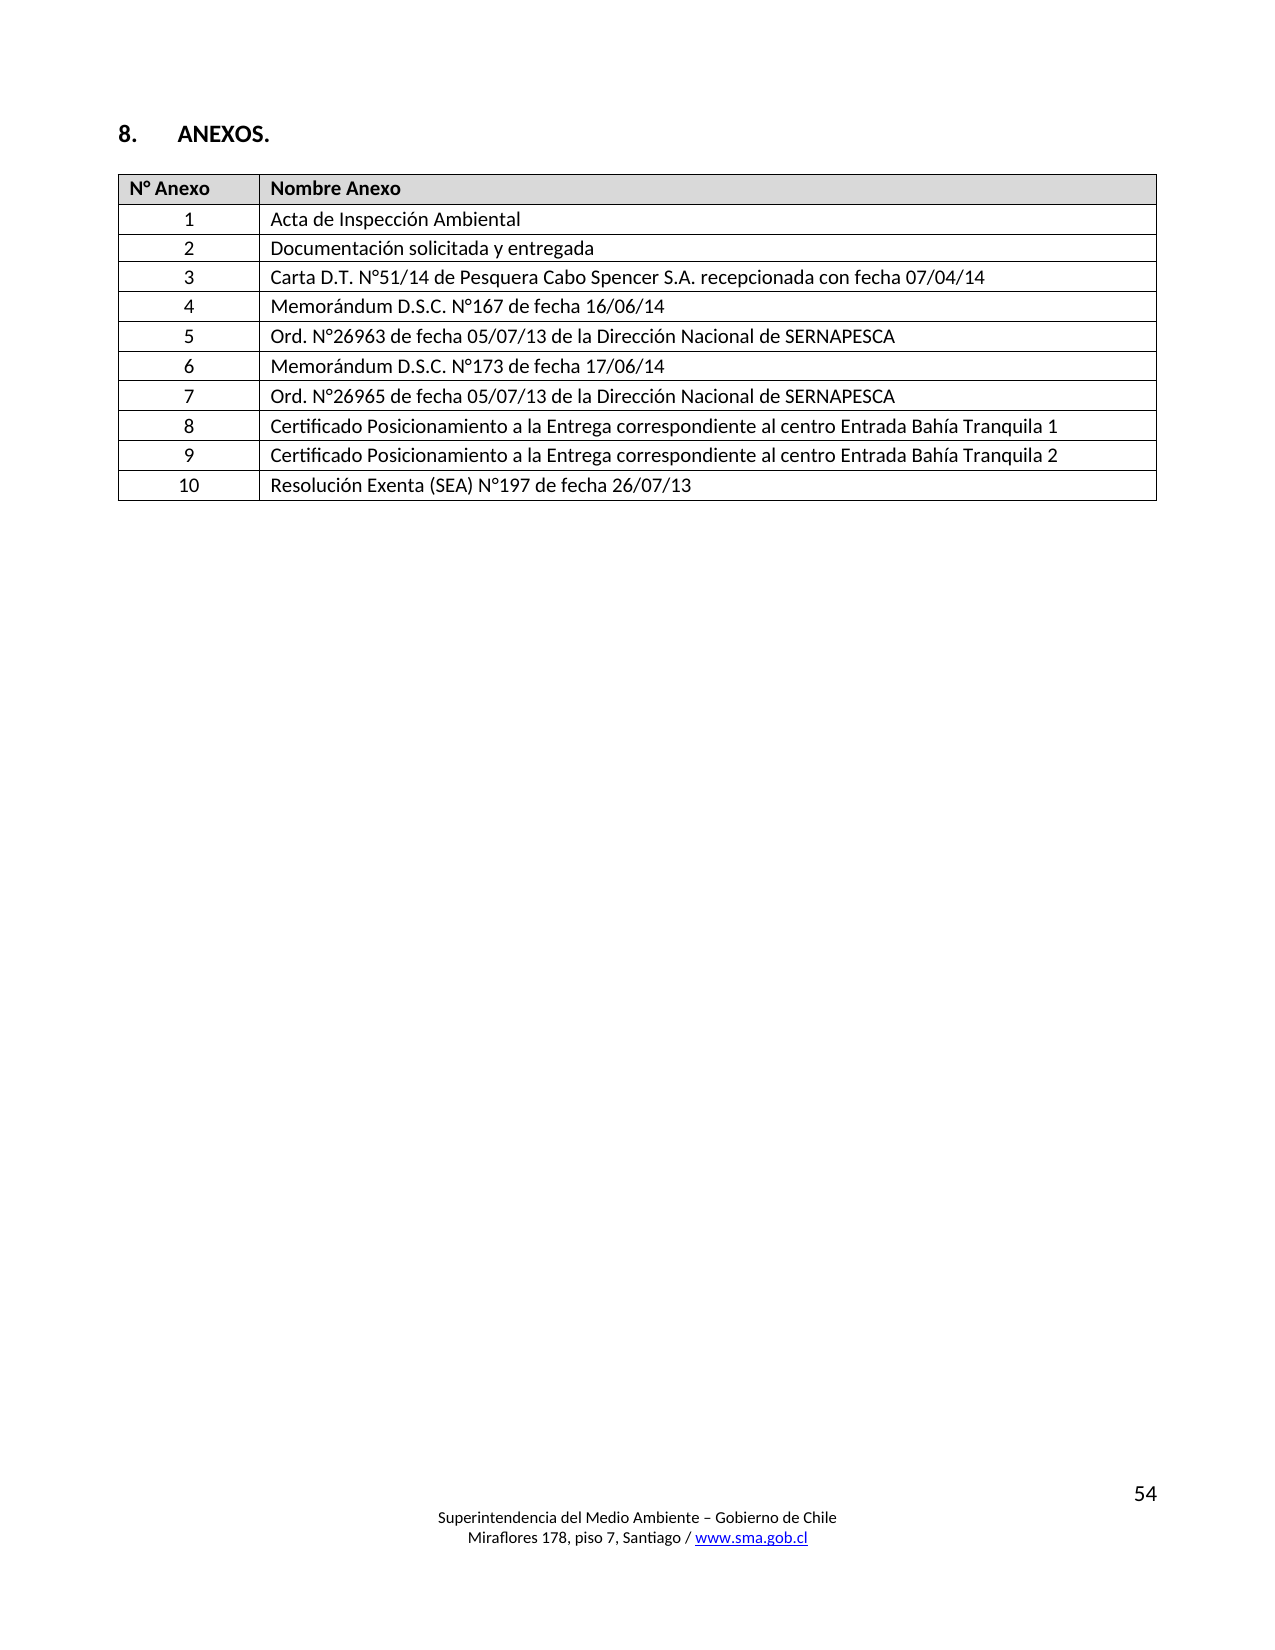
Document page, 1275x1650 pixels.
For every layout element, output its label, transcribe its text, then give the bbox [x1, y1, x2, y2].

table_cell Acta de Inspección Ambiental [260, 205, 1156, 234]
table_cell 5 [119, 322, 259, 351]
table_cell Documentación solicitada y entregada [260, 235, 1156, 261]
table_cell Certificado Posicionamiento a la Entrega correspondiente al centro Entrada Bahía Tranquila 1 [260, 411, 1156, 440]
table_cell 10 [119, 471, 259, 499]
table_cell Carta D.T. N°51/14 de Pesquera Cabo Spencer S.A. recepcionada con fecha 07/04/14 [260, 262, 1156, 291]
table_cell 7 [119, 381, 259, 410]
subtitle ANEXOS. [118, 118, 1157, 149]
table_cell 3 [119, 262, 259, 291]
table_cell Ord. N°26965 de fecha 05/07/13 de la Dirección Nacional de SERNAPESCA [260, 381, 1156, 410]
table_cell 6 [119, 352, 259, 380]
table_cell 9 [119, 441, 259, 470]
table_cell Certificado Posicionamiento a la Entrega correspondiente al centro Entrada Bahía Tranquila 2 [260, 441, 1156, 470]
table_header Nombre Anexo [260, 175, 1156, 204]
table_cell Resolución Exenta (SEA) N°197 de fecha 26/07/13 [260, 471, 1156, 499]
table_cell Memorándum D.S.C. N°173 de fecha 17/06/14 [260, 352, 1156, 380]
table_cell 2 [119, 235, 259, 261]
table_cell 1 [119, 205, 259, 234]
table_cell Ord. N°26963 de fecha 05/07/13 de la Dirección Nacional de SERNAPESCA [260, 322, 1156, 351]
table_cell 8 [119, 411, 259, 440]
table_cell Memorándum D.S.C. N°167 de fecha 16/06/14 [260, 292, 1156, 321]
table_header N° Anexo [119, 175, 259, 204]
table_cell 4 [119, 292, 259, 321]
